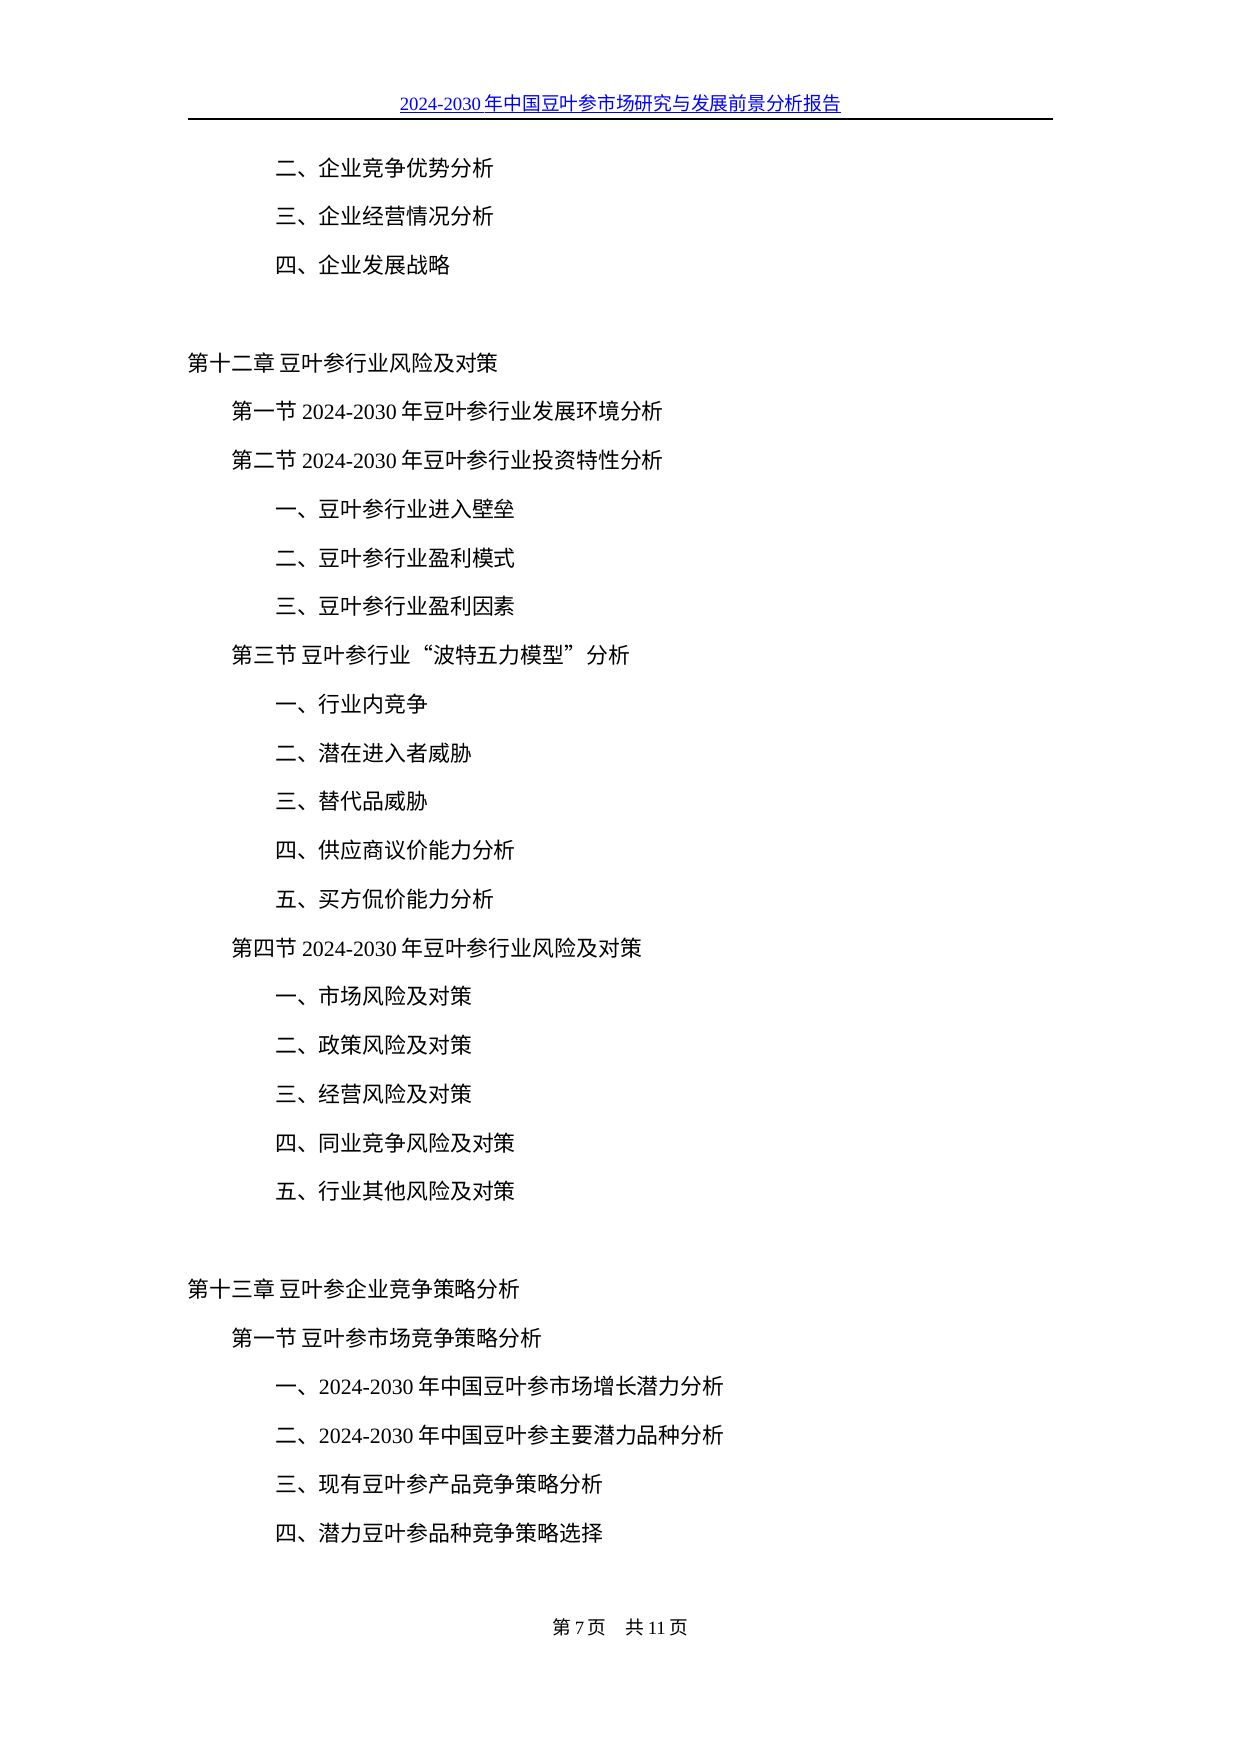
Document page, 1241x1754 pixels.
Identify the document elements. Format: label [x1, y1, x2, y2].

text [187, 150, 1053, 1548]
